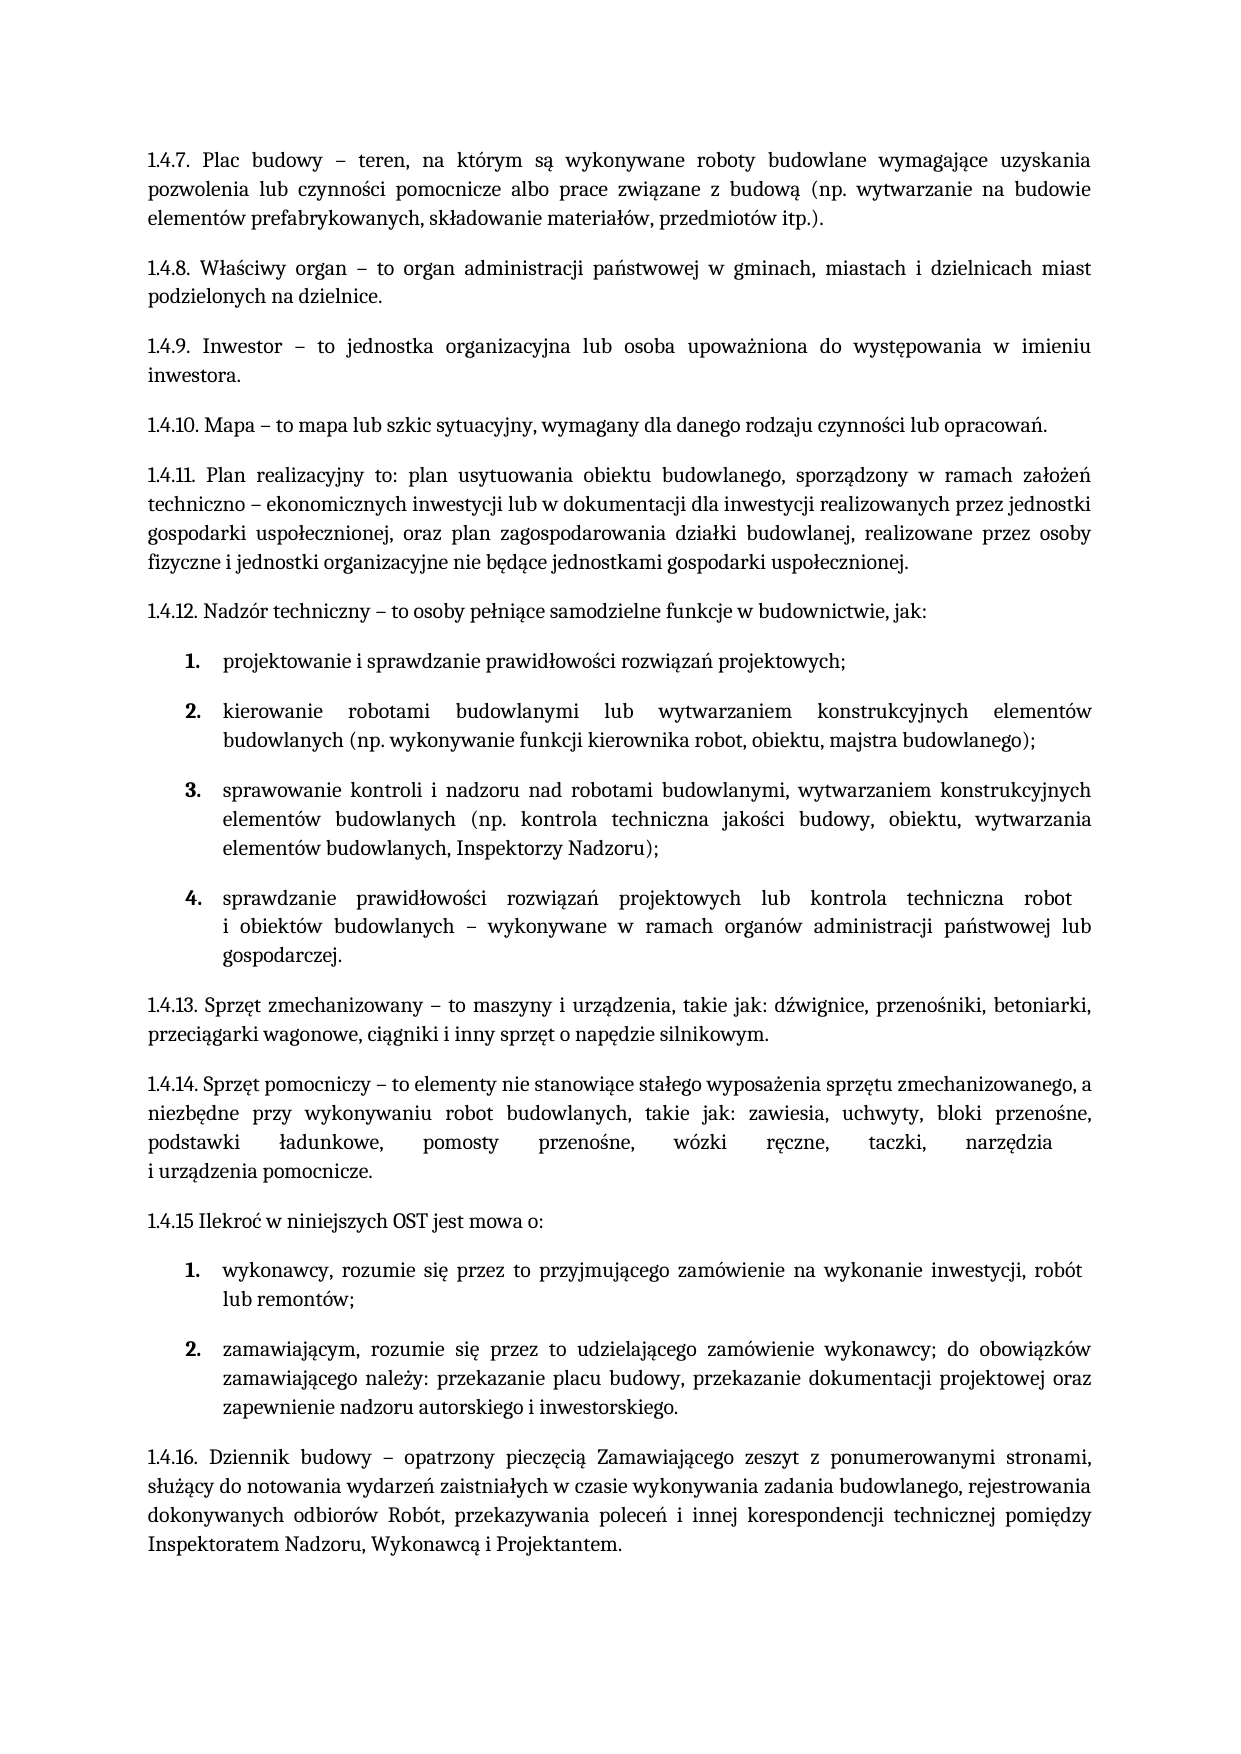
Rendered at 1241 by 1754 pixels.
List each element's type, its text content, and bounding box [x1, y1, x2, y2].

text 1.4.14. Sprzęt pomocniczy – to elementy nie stanowiące stałego wyposażenia sprzętu zmechanizowanego, a niezbędne przy wykonywaniu robot budowlanych, takie jak: zawiesia, uchwyty, bloki przenośne, podstawki ładunkowe, pomosty przenośne, wózki ręczne, taczki, narzędzia i urządzenia pomocnicze. [148, 1072, 1093, 1184]
text 1.4.8. Właściwy organ – to organ administracji państwowej w gminach, miastach i dzielnicach miast podzielonych na dzielnice. [148, 255, 1093, 309]
text 1.4.7. Plac budowy – teren, na którym są wykonywane roboty budowlane wymagające uzyskania pozwolenia lub czynności pomocnicze albo prace związane z budową (np. wytwarzanie na budowie elementów prefabrykowanych, składowanie materiałów, przedmiotów itp.). [148, 148, 1093, 231]
list projektowanie i sprawdzanie prawidłowości rozwiązań projektowych; [185, 649, 1093, 674]
list wykonawcy, rozumie się przez to przyjmującego zamówienie na wykonanie inwestycji, robót lub remontów; [185, 1258, 1093, 1312]
text 1.4.11. Plan realizacyjny to: plan usytuowania obiektu budowlanego, sporządzony w ramach założeń techniczno – ekonomicznych inwestycji lub w dokumentacji dla inwestycji realizowanych przez jednostki gospodarki uspołecznionej, oraz plan zagospodarowania działki budowlanej, realizowane przez osoby fizyczne i jednostki organizacyjne nie będące jednostkami gospodarki uspołecznionej. [148, 463, 1093, 575]
list kierowanie robotami budowlanymi lub wytwarzaniem konstrukcyjnych elementów budowlanych (np. wykonywanie funkcji kierownika robot, obiektu, majstra budowlanego); [185, 699, 1093, 753]
text 1.4.10. Mapa – to mapa lub szkic sytuacyjny, wymagany dla danego rodzaju czynności lub opracowań. [148, 413, 1093, 438]
text 1.4.9. Inwestor – to jednostka organizacyjna lub osoba upoważniona do występowania w imieniu inwestora. [148, 334, 1093, 388]
text 1.4.13. Sprzęt zmechanizowany – to maszyny i urządzenia, takie jak: dźwignice, przenośniki, betoniarki, przeciągarki wagonowe, ciągniki i inny sprzęt o napędzie silnikowym. [148, 993, 1093, 1047]
text 1.4.15 Ilekroć w niniejszych OST jest mowa o: [148, 1208, 1093, 1234]
list sprawdzanie prawidłowości rozwiązań projektowych lub kontrola techniczna robot i obiektów budowlanych – wykonywane w ramach organów administracji państwowej lub gospodarczej. [185, 885, 1093, 968]
list zamawiającym, rozumie się przez to udzielającego zamówienie wykonawcy; do obowiązków zamawiającego należy: przekazanie placu budowy, przekazanie dokumentacji projektowej oraz zapewnienie nadzoru autorskiego i inwestorskiego. [185, 1337, 1093, 1420]
text 1.4.12. Nadzór techniczny – to osoby pełniące samodzielne funkcje w budownictwie, jak: [148, 599, 1093, 624]
text 1.4.16. Dziennik budowy – opatrzony pieczęcią Zamawiającego zeszyt z ponumerowanymi stronami, służący do notowania wydarzeń zaistniałych w czasie wykonywania zadania budowlanego, rejestrowania dokonywanych odbiorów Robót, przekazywania poleceń i innej korespondencji technicznej pomiędzy Inspektoratem Nadzoru, Wykonawcą i Projektantem. [148, 1445, 1093, 1557]
list sprawowanie kontroli i nadzoru nad robotami budowlanymi, wytwarzaniem konstrukcyjnych elementów budowlanych (np. kontrola techniczna jakości budowy, obiektu, wytwarzania elementów budowlanych, Inspektorzy Nadzoru); [185, 778, 1093, 861]
